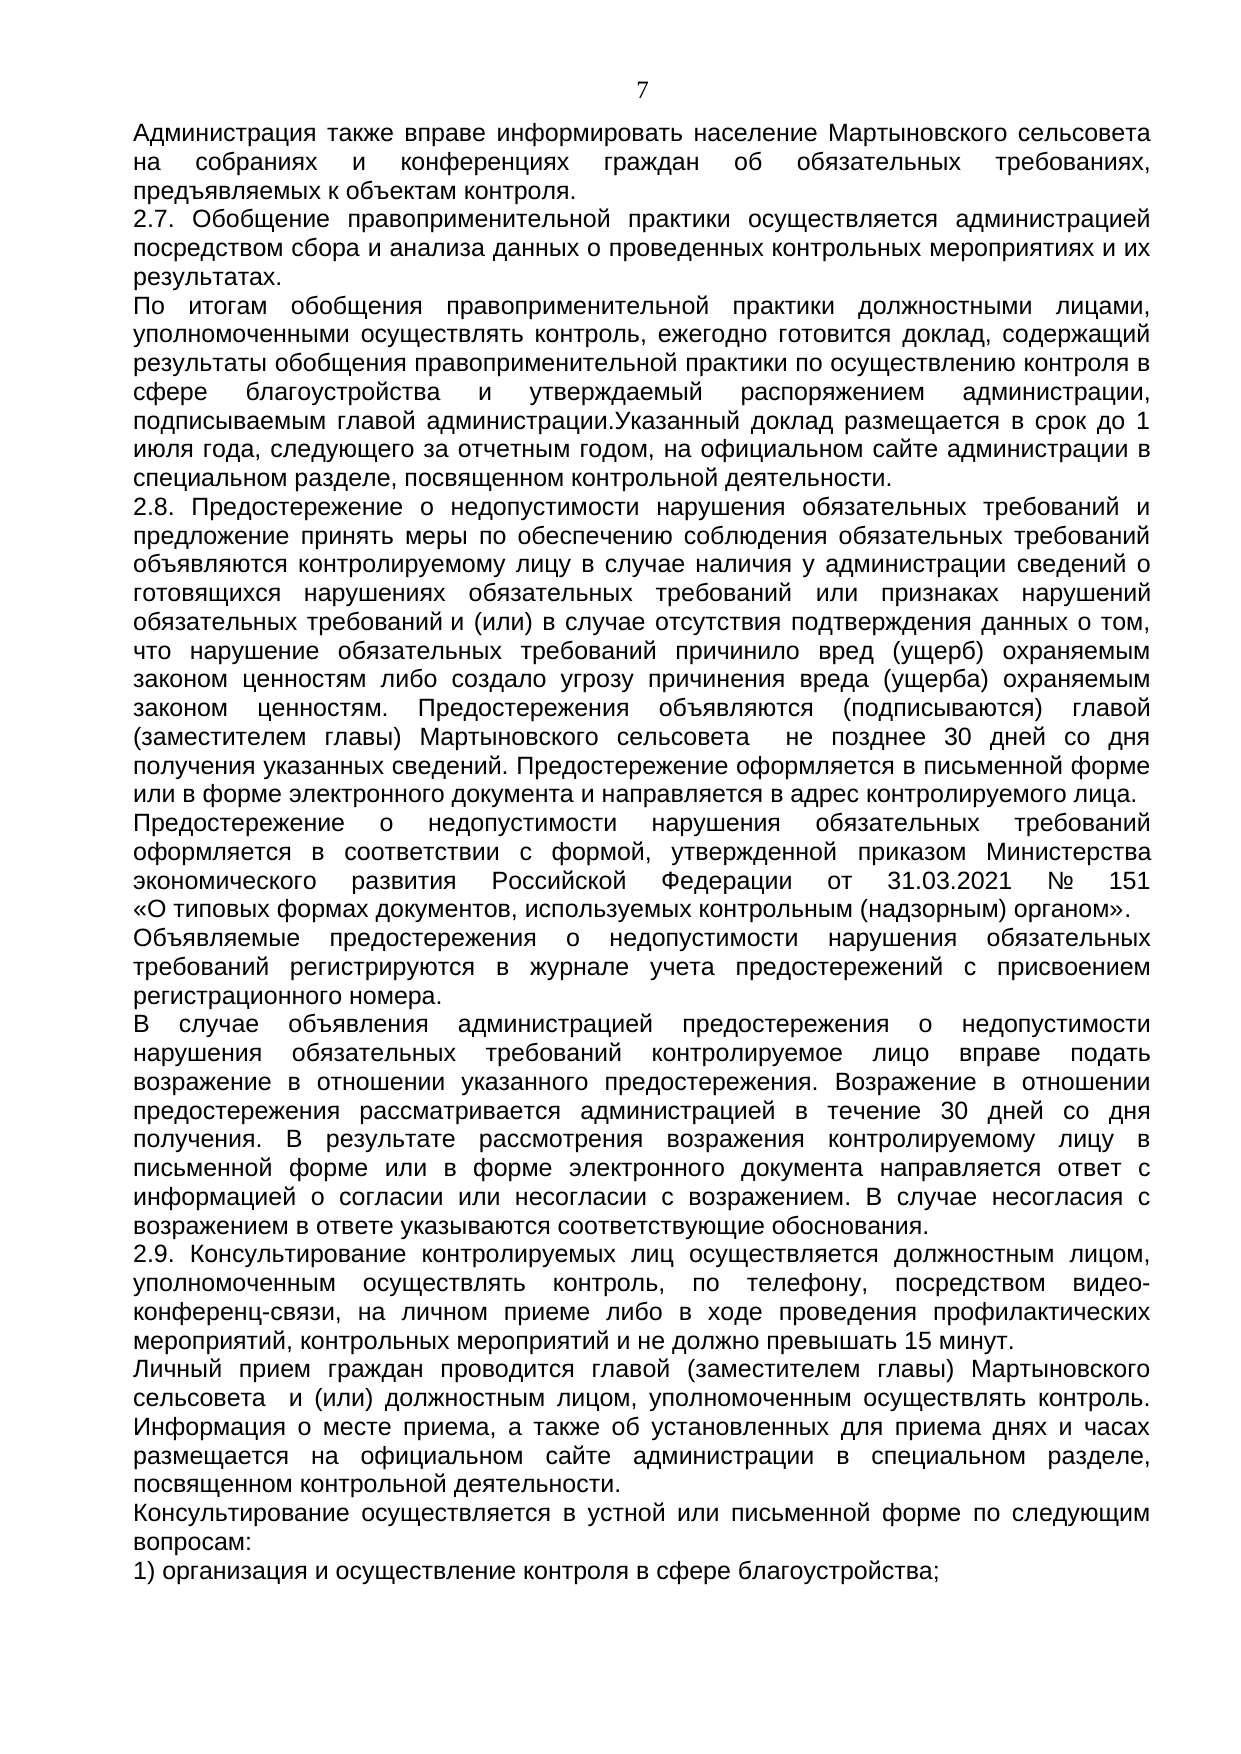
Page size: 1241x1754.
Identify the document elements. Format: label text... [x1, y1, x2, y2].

text 2.8. Предостережение о недопустимости нарушения обязательных требований и предложение принять меры по обеспечению соблюдения обязательных требований объявляются контролируемому лицу в случае наличия у администрации сведений о готовящихся нарушениях обязательных требований или признаках нарушений обязательных требований и (или) в случае отсутствия подтверждения данных о том, что нарушение обязательных требований причинило вред (ущерб) охраняемым законом ценностям либо создало угрозу причинения вреда (ущерба) охраняемым законом ценностям. Предостережения объявляются (подписываются) главой (заместителем главы) Мартыновского сельсовета не позднее 30 дней со дня получения указанных сведений. Предостережение оформляется в письменной форме или в форме электронного документа и направляется в адрес контролируемого лица. [133, 492, 1152, 808]
text Администрация также вправе информировать население Мартыновского сельсовета на собраниях и конференциях граждан об обязательных требованиях, предъявляемых к объектам контроля. [133, 118, 1152, 204]
text В случае объявления администрацией предостережения о недопустимости нарушения обязательных требований контролируемое лицо вправе подать возражение в отношении указанного предостережения. Возражение в отношении предостережения рассматривается администрацией в течение 30 дней со дня получения. В результате рассмотрения возражения контролируемому лицу в письменной форме или в форме электронного документа направляется ответ с информацией о согласии или несогласии с возражением. В случае несогласия с возражением в ответе указываются соответствующие обоснования. [133, 1009, 1152, 1239]
text Консультирование осуществляется в устной или письменной форме по следующим вопросам: [133, 1498, 1152, 1556]
text 1) организация и осуществление контроля в сфере благоустройства; [133, 1556, 1152, 1584]
text Объявляемые предостережения о недопустимости нарушения обязательных требований регистрируются в журнале учета предостережений с присвоением регистрационного номера. [133, 923, 1152, 1009]
text Предостережение о недопустимости нарушения обязательных требований оформляется в соответствии с формой, утвержденной приказом Министерства экономического развития Российской Федерации от 31.03.2021 № 151 «О типовых формах документов, используемых контрольным (надзорным) органом». [133, 808, 1152, 866]
text 2.9. Консультирование контролируемых лиц осуществляется должностным лицом, уполномоченным осуществлять контроль, по телефону, посредством видео-конференц-связи, на личном приеме либо в ходе проведения профилактических мероприятий, контрольных мероприятий и не должно превышать 15 минут. [133, 1239, 1152, 1354]
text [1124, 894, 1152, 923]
text По итогам обобщения правоприменительной практики должностными лицами, уполномоченными осуществлять контроль, ежегодно готовится доклад, содержащий результаты обобщения правоприменительной практики по осуществлению контроля в сфере благоустройства и утверждаемый распоряжением администрации, подписываемым главой администрации.Указанный доклад размещается в срок до 1 июля года, следующего за отчетным годом, на официальном сайте администрации в специальном разделе, посвященном контрольной деятельности. [133, 291, 1152, 492]
text Личный прием граждан проводится главой (заместителем главы) Мартыновского сельсовета и (или) должностным лицом, уполномоченным осуществлять контроль. Информация о месте приема, а также об установленных для приема днях и часах размещается на официальном сайте администрации в специальном разделе, посвященном контрольной деятельности. [133, 1354, 1152, 1498]
text 2.7. Обобщение правоприменительной практики осуществляется администрацией посредством сбора и анализа данных о проведенных контрольных мероприятиях и их результатах. [133, 204, 1152, 291]
